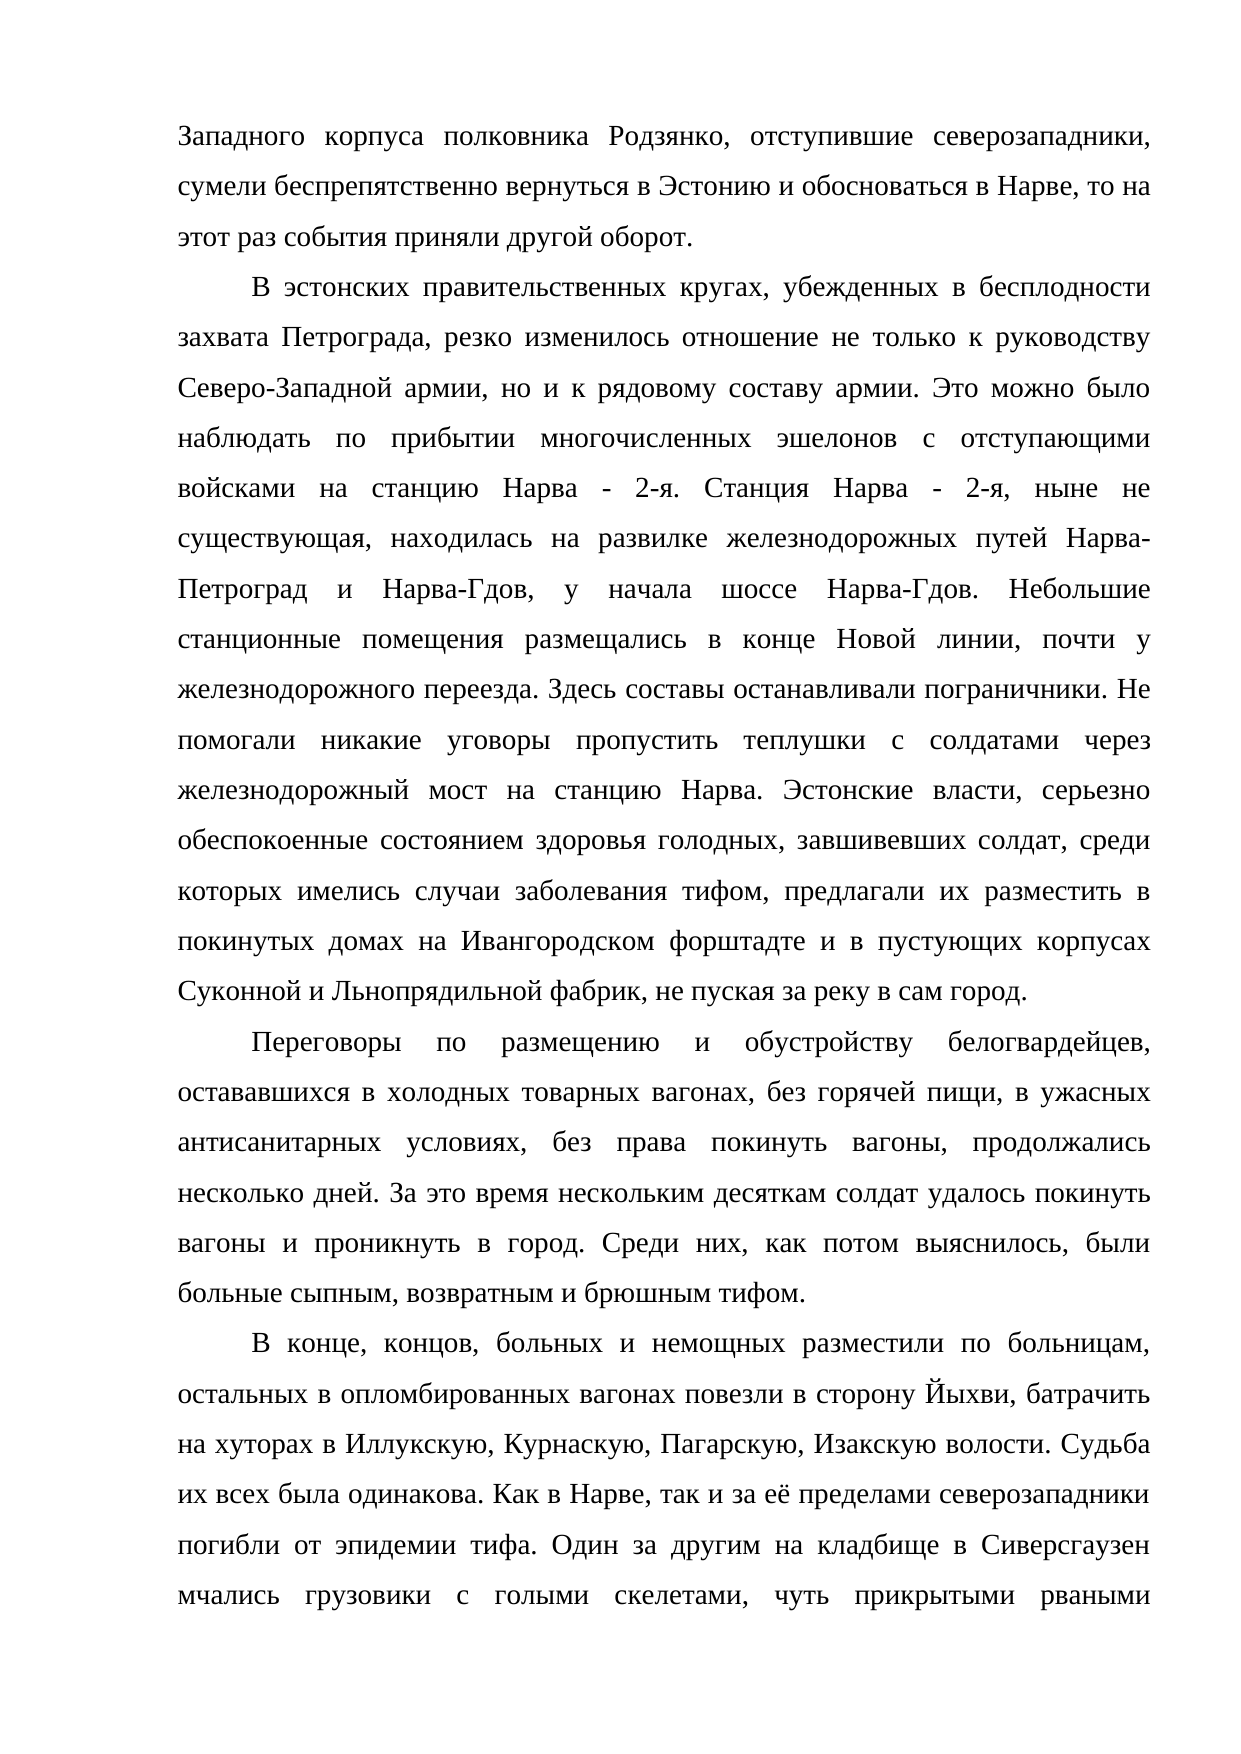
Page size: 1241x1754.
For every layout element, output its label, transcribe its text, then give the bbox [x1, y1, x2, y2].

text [177, 118, 1152, 252]
text Переговоры по размещению и обустройству белогвардейцев, остававшихся в холодных товарных вагонах, без горячей пищи, в ужасных антисанитарных условиях, без права покинуть вагоны, продолжались несколько дней. За это время нескольким десяткам солдат удалось покинуть вагоны и проникнуть в город. Среди них, как потом выяснилось, были больные сыпным, возвратным и брюшным тифом. [177, 1024, 1152, 1309]
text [177, 1326, 1152, 1611]
text В эстонских правительственных кругах, убежденных в бесплодности захвата Петрограда, резко изменилось отношение не только к руководству Северо-Западной армии, но и к рядовому составу армии. Это можно было наблюдать по прибытии многочисленных эшелонов с отступающими войсками на станцию Нарва - 2-я. Станция Нарва - 2-я, ныне не существующая, находилась на развилке железнодорожных путей Нарва-Петроград и Нарва-Гдов, у начала шоссе Нарва-Гдов. Небольшие станционные помещения размещались в конце Новой линии, почти у железнодорожного переезда. Здесь составы останавливали пограничники. Не помогали никакие уговоры пропустить теплушки с солдатами через железнодорожный мост на станцию Нарва. Эстонские власти, серьезно обеспокоенные состоянием здоровья голодных, завшивевших солдат, среди которых имелись случаи заболевания тифом, предлагали их разместить в покинутых домах на Ивангородском форштадте и в пустующих корпусах Суконной и Льнопрядильной фабрик, не пуская за реку в сам город. [177, 269, 1152, 1007]
